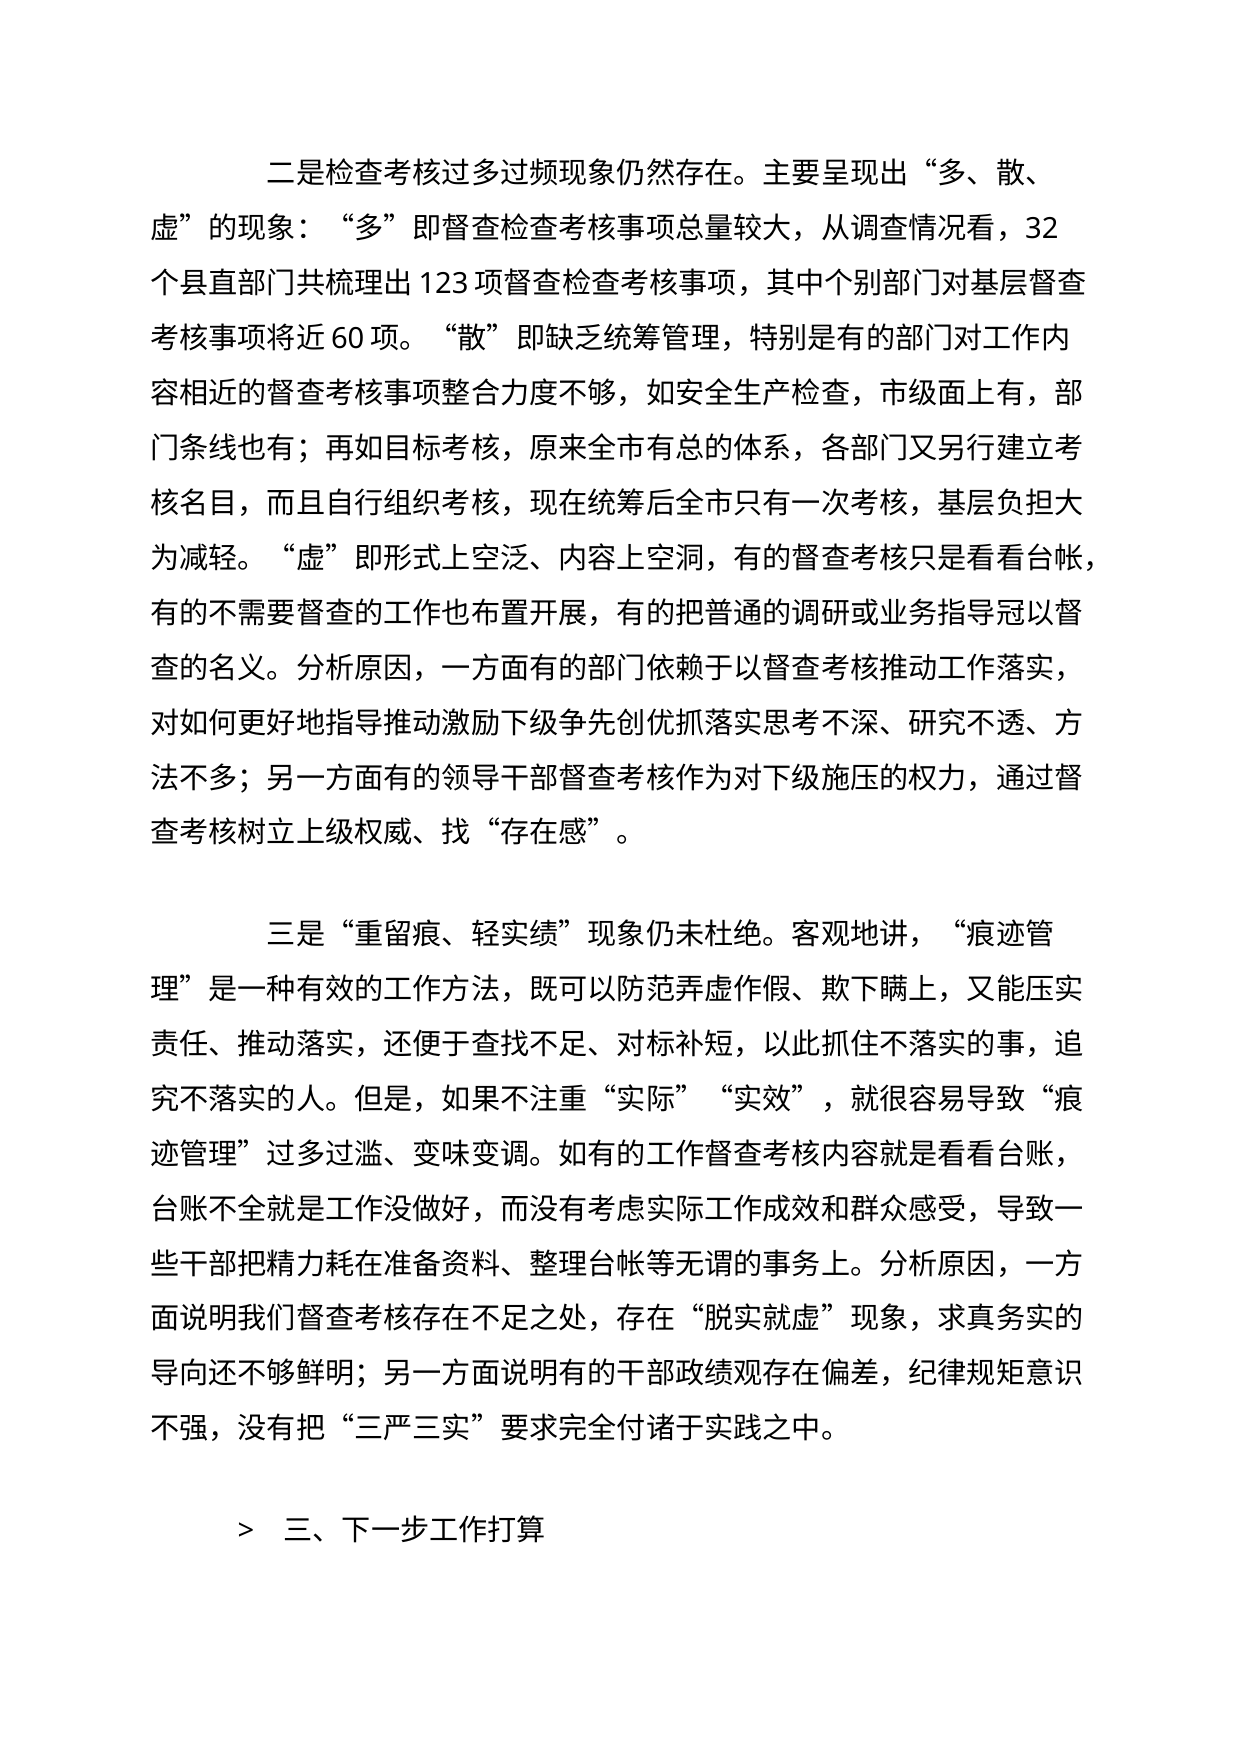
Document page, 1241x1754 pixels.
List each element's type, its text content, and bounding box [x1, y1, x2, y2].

text > 三、下一步工作打算 [150, 1507, 1090, 1549]
text 三是“重留痕、轻实绩”现象仍未杜绝。客观地讲，“痕迹管理”是一种有效的工作方法，既可以防范弄虚作假、欺下瞒上，又能压实责任、推动落实，还便于查找不足、对标补短，以此抓住不落实的事，追究不落实的人。但是，如果不注重“实际”“实效”，就很容易导致“痕迹管理”过多过滥、变味变调。如有的工作督查考核内容就是看看台账，台账不全就是工作没做好，而没有考虑实际工作成效和群众感受，导致一些干部把精力耗在准备资料、整理台帐等无谓的事务上。分析原因，一方面说明我们督查考核存在不足之处，存在“脱实就虚”现象，求真务实的导向还不够鲜明；另一方面说明有的干部政绩观存在偏差，纪律规矩意识不强，没有把“三严三实”要求完全付诸于实践之中。 [150, 911, 1090, 1447]
text 二是检查考核过多过频现象仍然存在。主要呈现出“多、散、虚”的现象：“多”即督查检查考核事项总量较大，从调查情况看，32个县直部门共梳理出123项督查检查考核事项，其中个别部门对基层督查考核事项将近60项。“散”即缺乏统筹管理，特别是有的部门对工作内容相近的督查考核事项整合力度不够，如安全生产检查，市级面上有，部门条线也有；再如目标考核，原来全市有总的体系，各部门又另行建立考核名目，而且自行组织考核，现在统筹后全市只有一次考核，基层负担大为减轻。“虚”即形式上空泛、内容上空洞，有的督查考核只是看看台帐，有的不需要督查的工作也布置开展，有的把普通的调研或业务指导冠以督查的名义。分析原因，一方面有的部门依赖于以督查考核推动工作落实，对如何更好地指导推动激励下级争先创优抓落实思考不深、研究不透、方法不多；另一方面有的领导干部督查考核作为对下级施压的权力，通过督查考核树立上级权威、找“存在感”。 [150, 150, 1090, 851]
